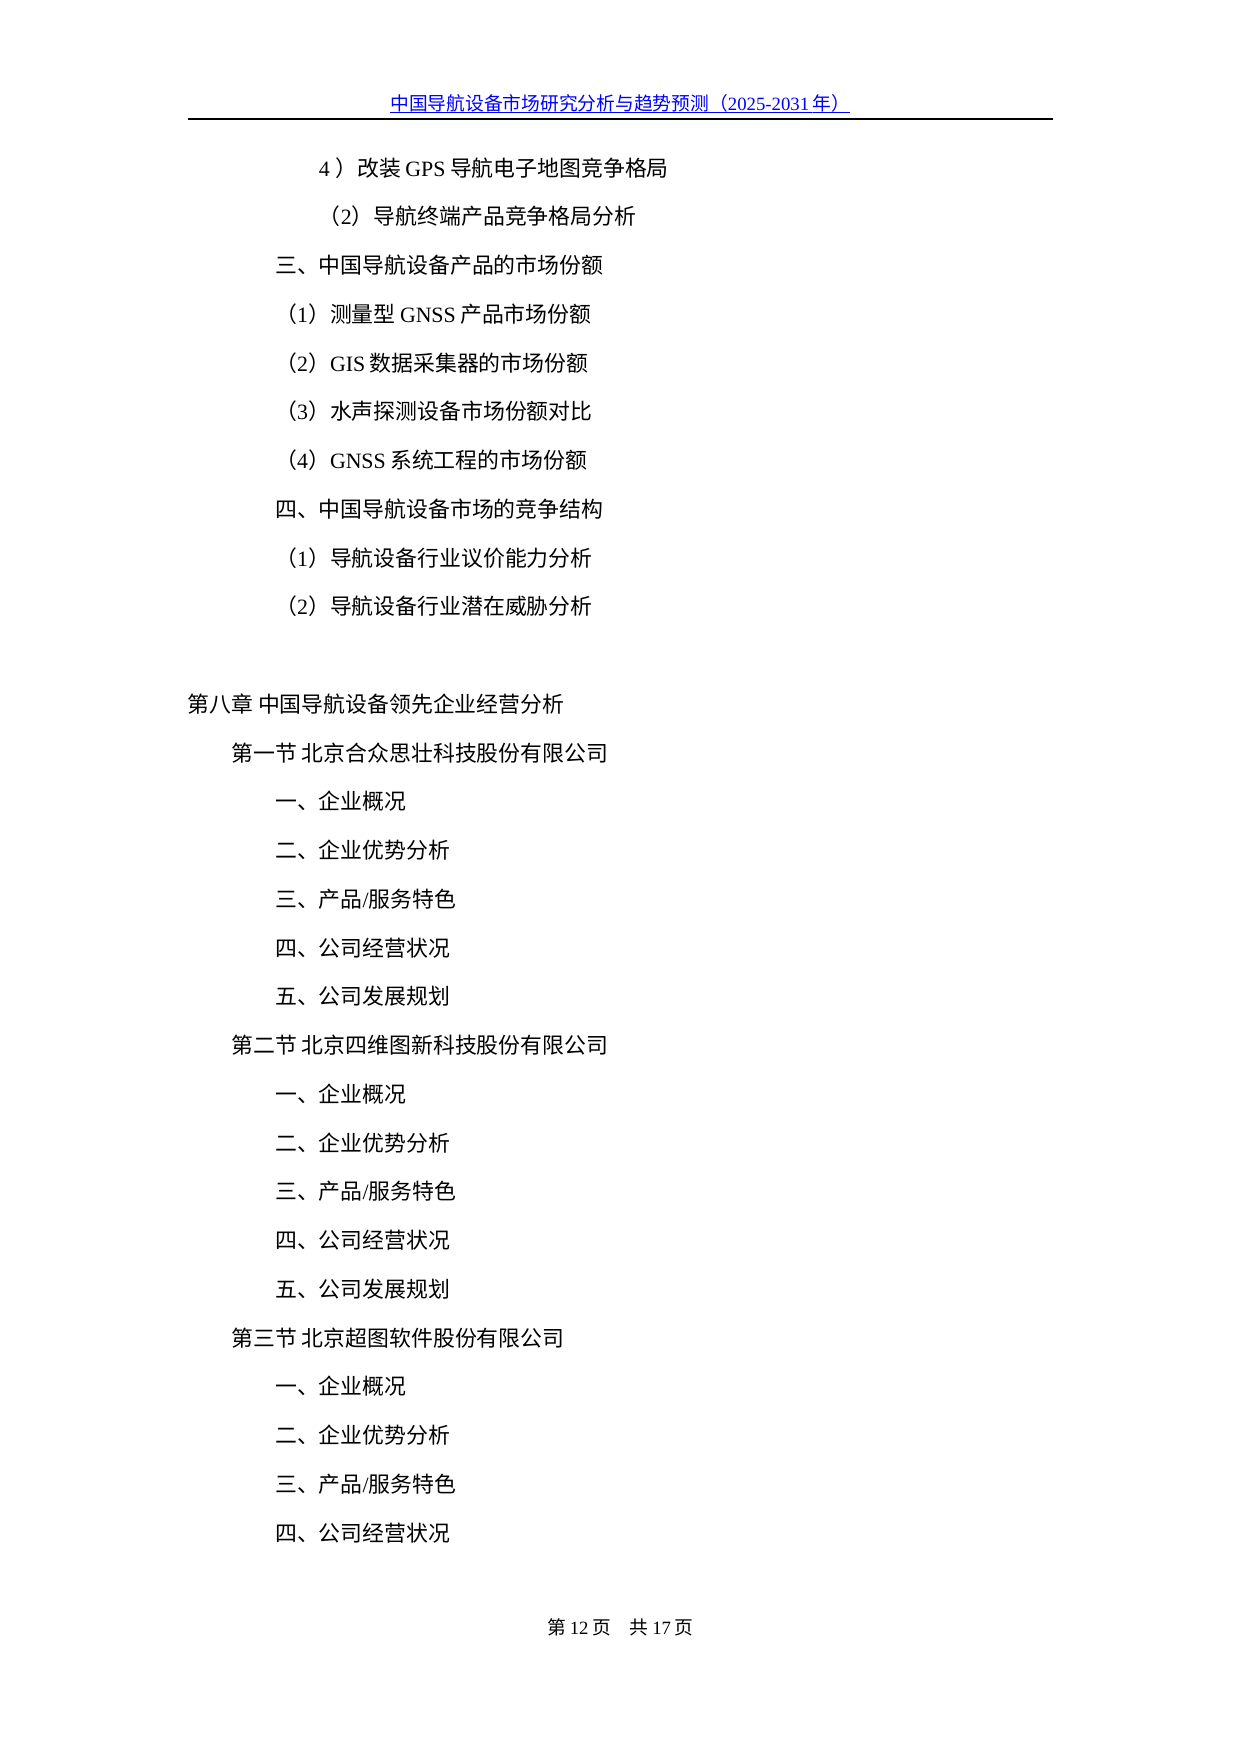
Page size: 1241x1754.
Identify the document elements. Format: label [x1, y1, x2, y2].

text [187, 150, 1053, 1548]
